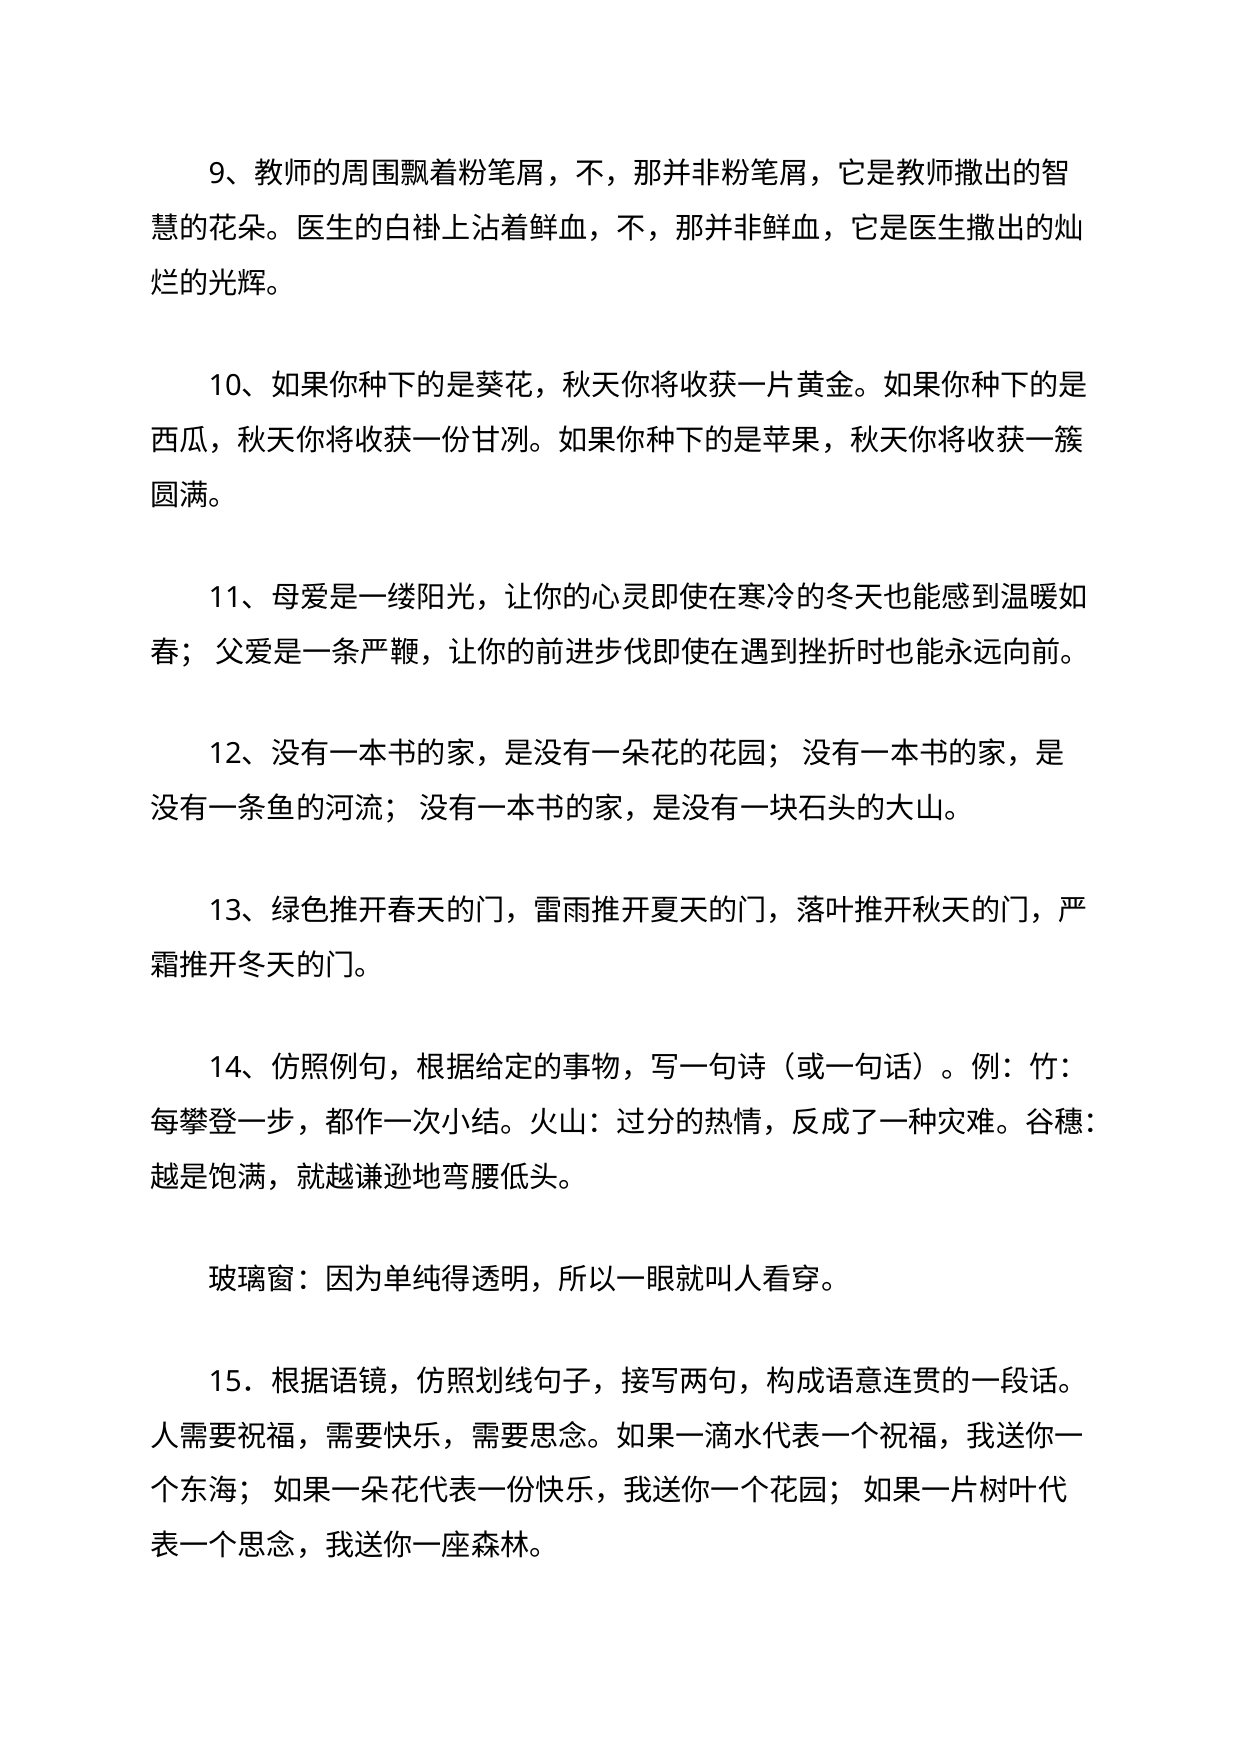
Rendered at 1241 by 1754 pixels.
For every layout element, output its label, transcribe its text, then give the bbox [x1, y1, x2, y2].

text 玻璃窗：因为单纯得透明，所以一眼就叫人看穿。 [150, 1255, 1090, 1298]
text 12、没有一本书的家，是没有一朵花的花园； 没有一本书的家，是没有一条鱼的河流； 没有一本书的家，是没有一块石头的大山。 [150, 730, 1090, 827]
text 10、如果你种下的是葵花，秋天你将收获一片黄金。如果你种下的是西瓜，秋天你将收获一份甘冽。如果你种下的是苹果，秋天你将收获一簇圆满。 [150, 362, 1090, 514]
text 9、教师的周围飘着粉笔屑，不，那并非粉笔屑，它是教师撒出的智慧的花朵。医生的白褂上沾着鲜血，不，那并非鲜血，它是医生撒出的灿烂的光辉。 [150, 150, 1090, 302]
text 11、母爱是一缕阳光，让你的心灵即使在寒冷的冬天也能感到温暖如春； 父爱是一条严鞭，让你的前进步伐即使在遇到挫折时也能永远向前。 [150, 573, 1090, 671]
text 15．根据语镜，仿照划线句子，接写两句，构成语意连贯的一段话。人需要祝福，需要快乐，需要思念。如果一滴水代表一个祝福，我送你一个东海； 如果一朵花代表一份快乐，我送你一个花园； 如果一片树叶代表一个思念，我送你一座森林。 [150, 1357, 1090, 1564]
text 13、绿色推开春天的门，雷雨推开夏天的门，落叶推开秋天的门，严霜推开冬天的门。 [150, 887, 1090, 984]
text 14、仿照例句，根据给定的事物，写一句诗（或一句话）。例：竹：每攀登一步，都作一次小结。火山：过分的热情，反成了一种灾难。谷穗：越是饱满，就越谦逊地弯腰低头。 [150, 1044, 1090, 1196]
